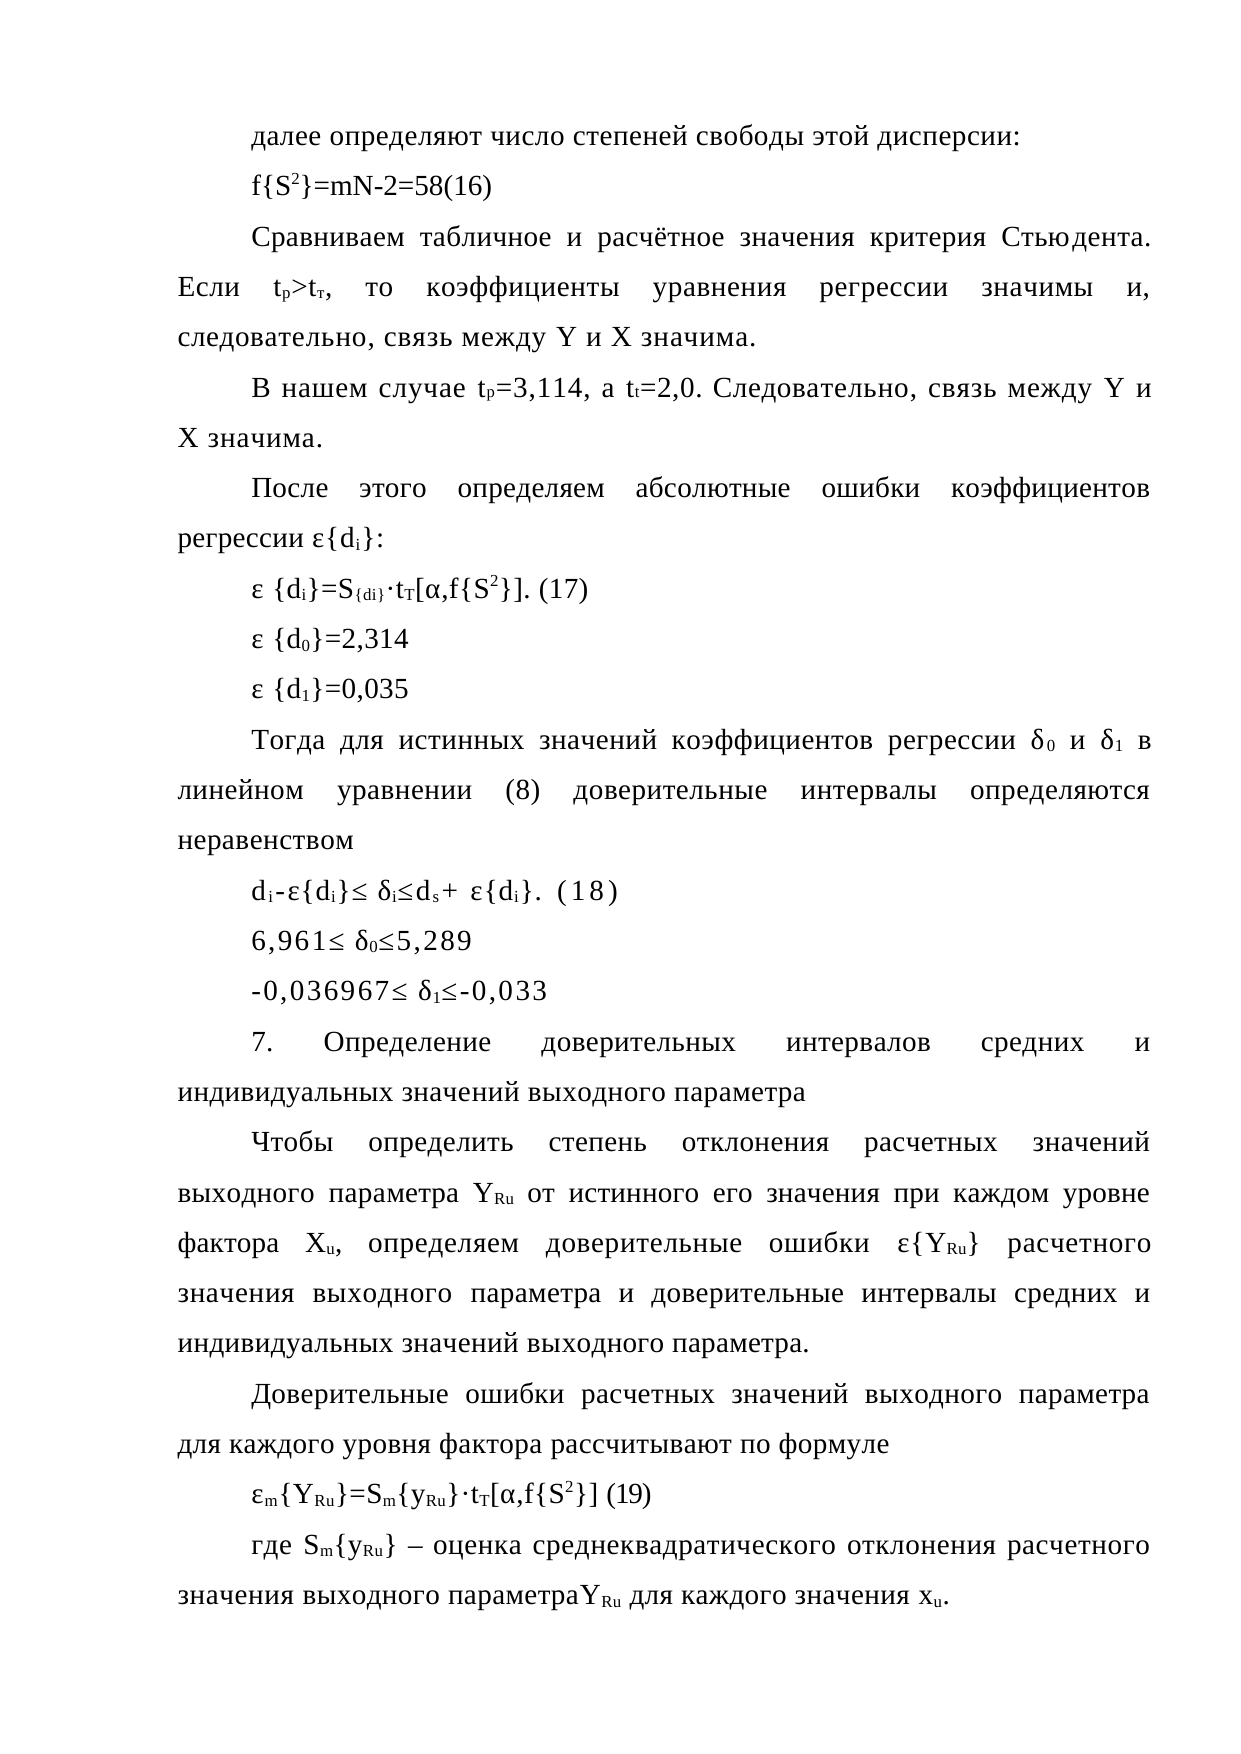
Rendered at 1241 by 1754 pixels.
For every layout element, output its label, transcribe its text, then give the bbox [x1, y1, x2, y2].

text Тогда для истинных значений коэффициентов регрессии δ0 и δ1 в линейном уравнении (8) доверительные интервалы определяются неравенством [177, 722, 1152, 856]
text ε {d1}=0,035 [177, 672, 1152, 705]
text Доверительные ошибки расчетных значений выходного параметра для каждого уровня фактора рассчитывают по формуле [177, 1376, 1152, 1460]
text f{S2}=mN-2=58(16) [177, 168, 1152, 202]
text -0,036967≤ δ1≤-0,033 [177, 973, 1152, 1007]
text После этого определяем абсолютные ошибки коэффициентов регрессии ε{di}: [177, 470, 1152, 554]
text ε {d0}=2,314 [177, 621, 1152, 655]
text 6,961≤ δ0≤5,289 [177, 923, 1152, 957]
text далее определяют число степеней свободы этой дисперсии: [177, 118, 1152, 152]
text 7. Определение доверительных интервалов средних и индивидуальных значений выходного параметра [177, 1024, 1152, 1108]
text где Sm{yRu} – оценка среднеквадратического отклонения расчетного значения выходного параметраYRu для каждого значения xu. [177, 1527, 1152, 1611]
text Сравниваем табличное и расчётное значения критерия Стьюдента. Если tp>tт, то коэффициенты уравнения регрессии значимы и, следовательно, связь между Y и Х значима. [177, 219, 1152, 353]
text di-ε{di}≤ δi≤ds+ ε{di}. (18) [177, 873, 1152, 906]
text Чтобы определить степень отклонения расчетных значений выходного параметра YRu от истинного его значения при каждом уровне фактора Xu, определяем доверительные ошибки ε{YRu} расчетного значения выходного параметра и доверительные интервалы средних и индивидуальных значений выходного параметра. [177, 1124, 1152, 1359]
text В нашем случае tр=3,114, а tt=2,0. Следовательно, связь между Y и Х значима. [177, 370, 1152, 453]
text ε {di}=S{di}·tT[α,f{S2}]. (17) [177, 571, 1152, 604]
text εm{YRu}=Sm{yRu}·tT[α,f{S2}] (19) [177, 1477, 1152, 1510]
